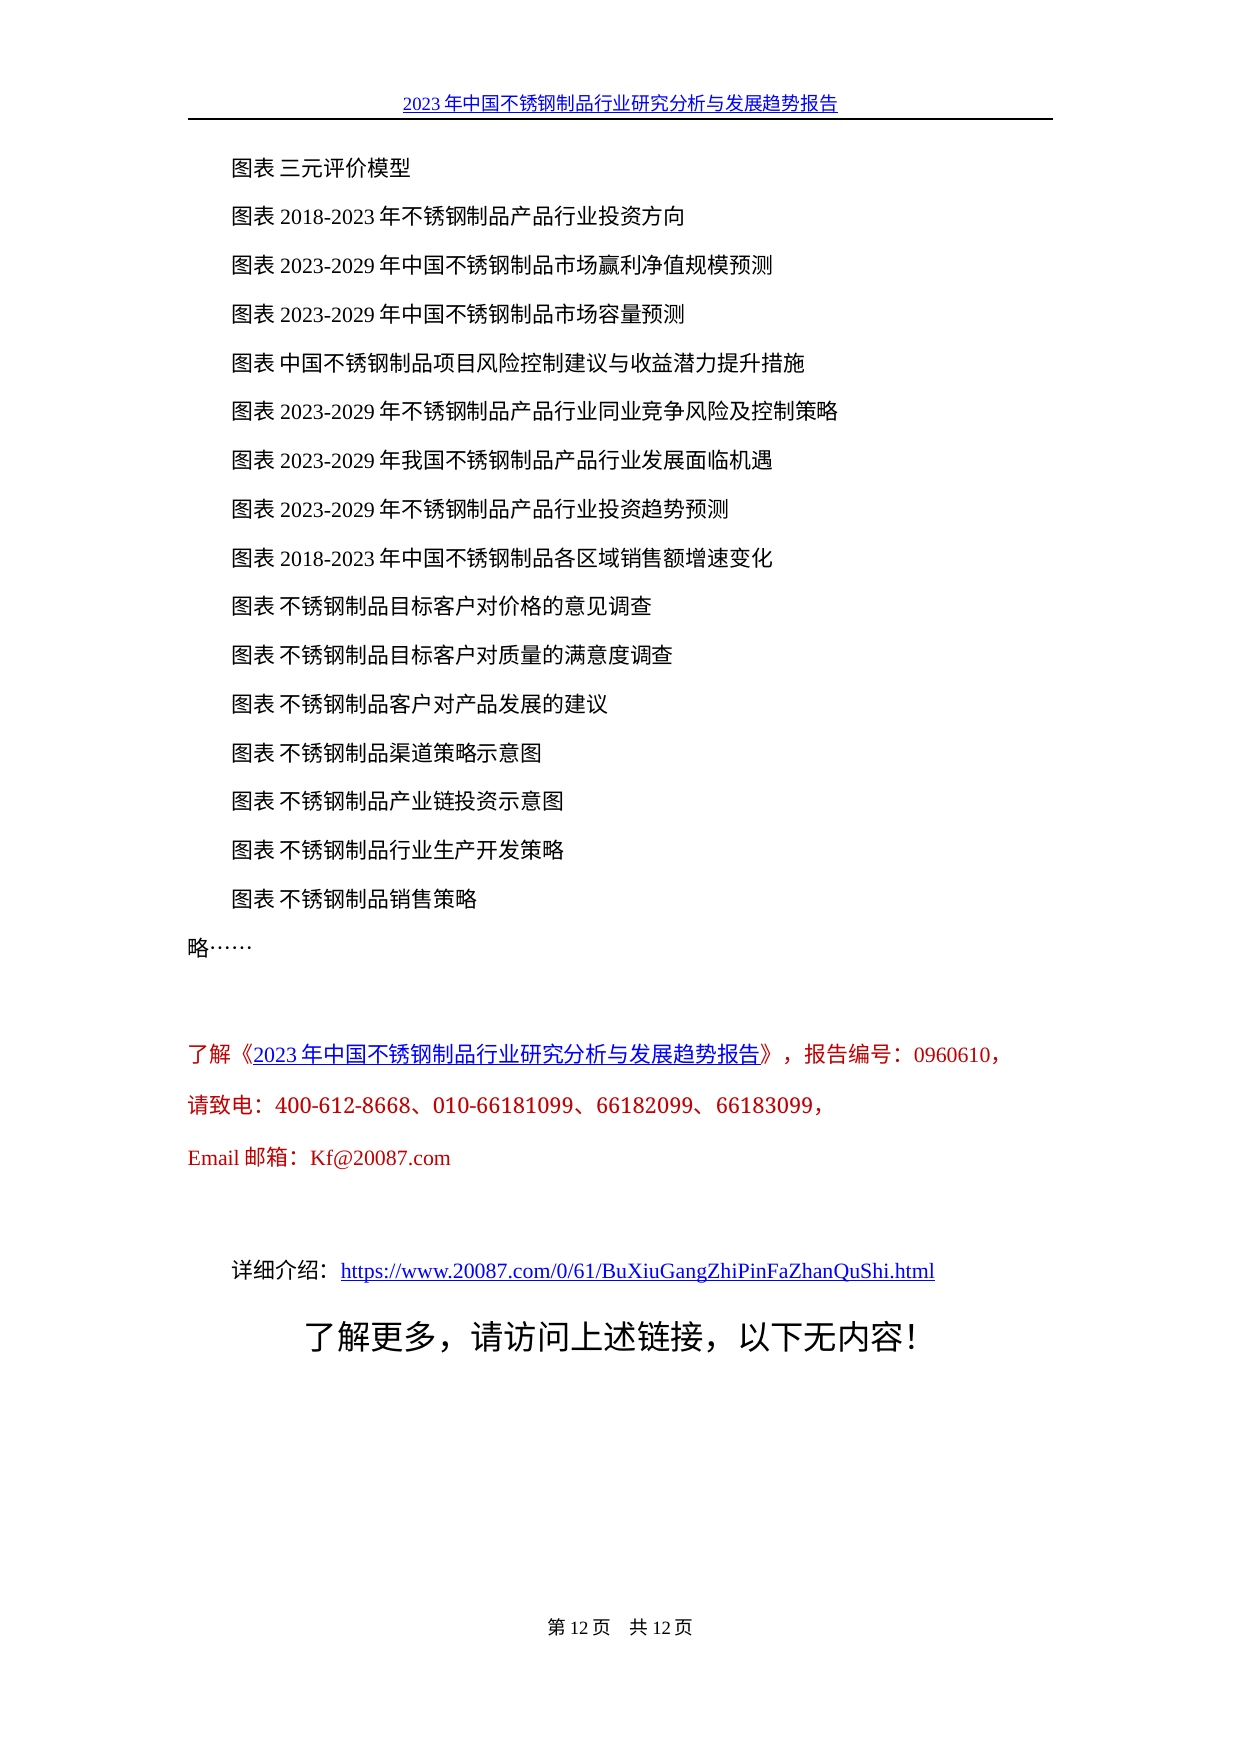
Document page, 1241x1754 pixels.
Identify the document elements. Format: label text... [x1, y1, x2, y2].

text 请致电：400-612-8668、010-66181099、66182099、66183099， [187, 1088, 1053, 1121]
text Email邮箱：Kf@20087.com [187, 1140, 1053, 1172]
text 了解《2023年中国不锈钢制品行业研究分析与发展趋势报告》，报告编号：0960610， [187, 1037, 1053, 1069]
text 详细介绍：https://www.20087.com/0/61/BuXiuGangZhiPinFaZhanQuShi.html [187, 1253, 1053, 1285]
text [187, 150, 1053, 963]
title 了解更多，请访问上述链接，以下无内容！ [187, 1303, 1053, 1368]
